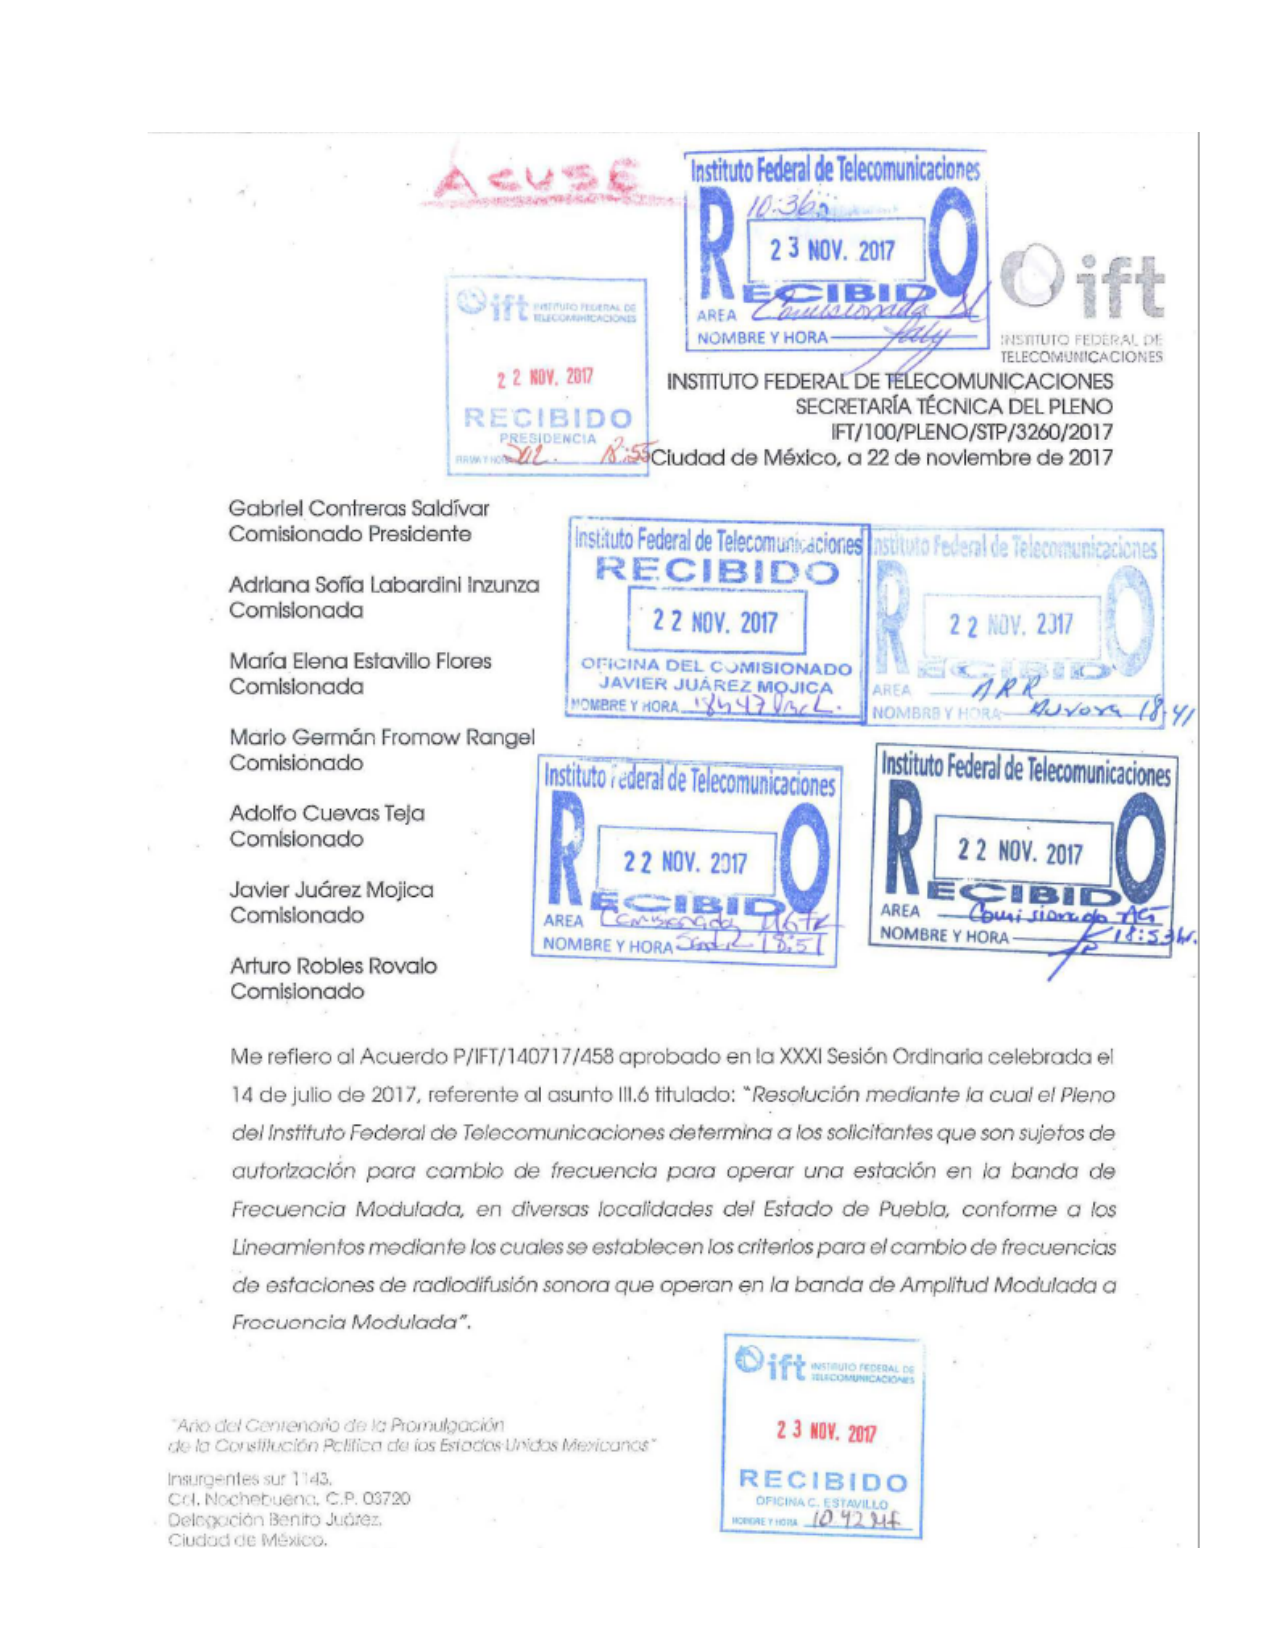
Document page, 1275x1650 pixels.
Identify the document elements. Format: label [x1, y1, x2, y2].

picture [147, 132, 1200, 1548]
